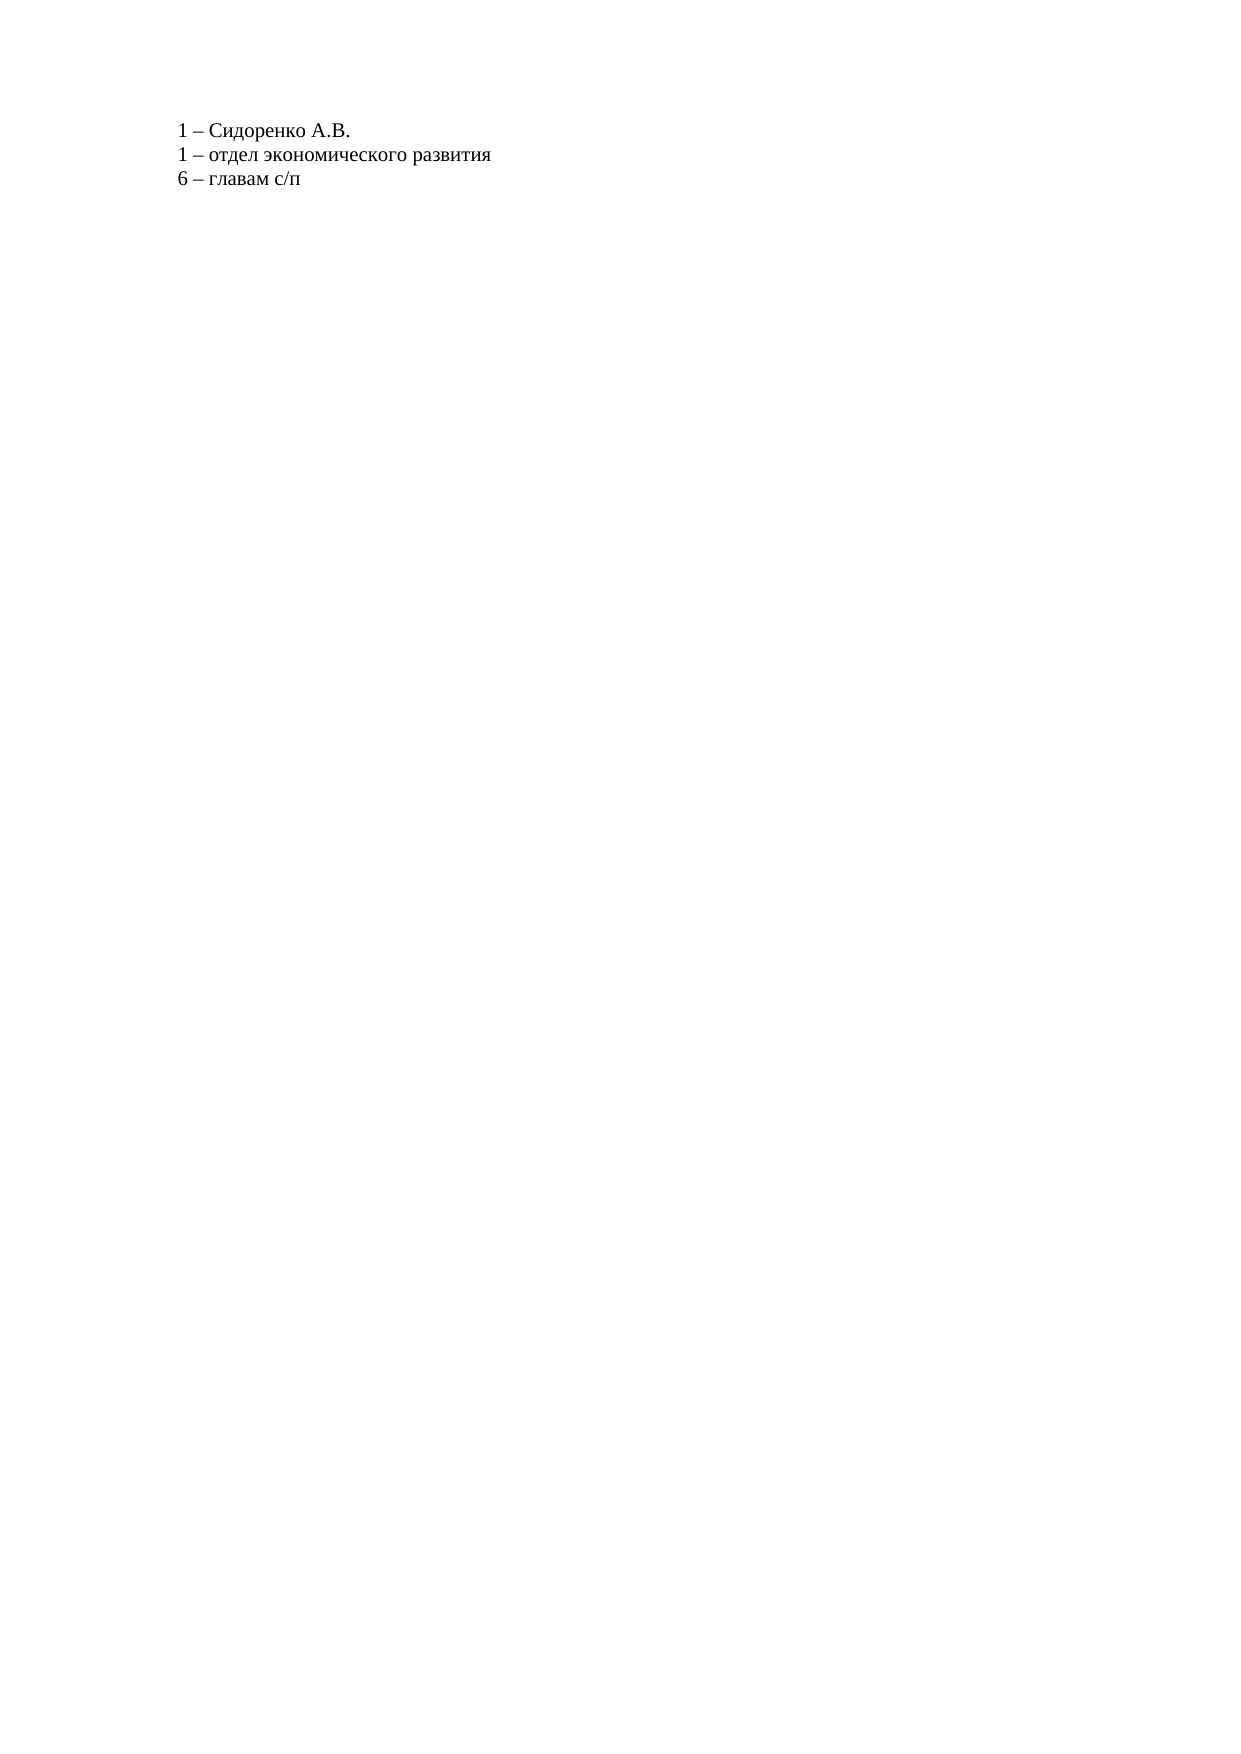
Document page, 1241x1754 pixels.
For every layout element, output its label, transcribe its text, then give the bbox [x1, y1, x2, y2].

text 1 – Сидоренко А.В. [177, 118, 1181, 142]
text 1 – отдел экономического развития [177, 142, 1181, 166]
text 6 – главам с/п [177, 166, 1181, 190]
